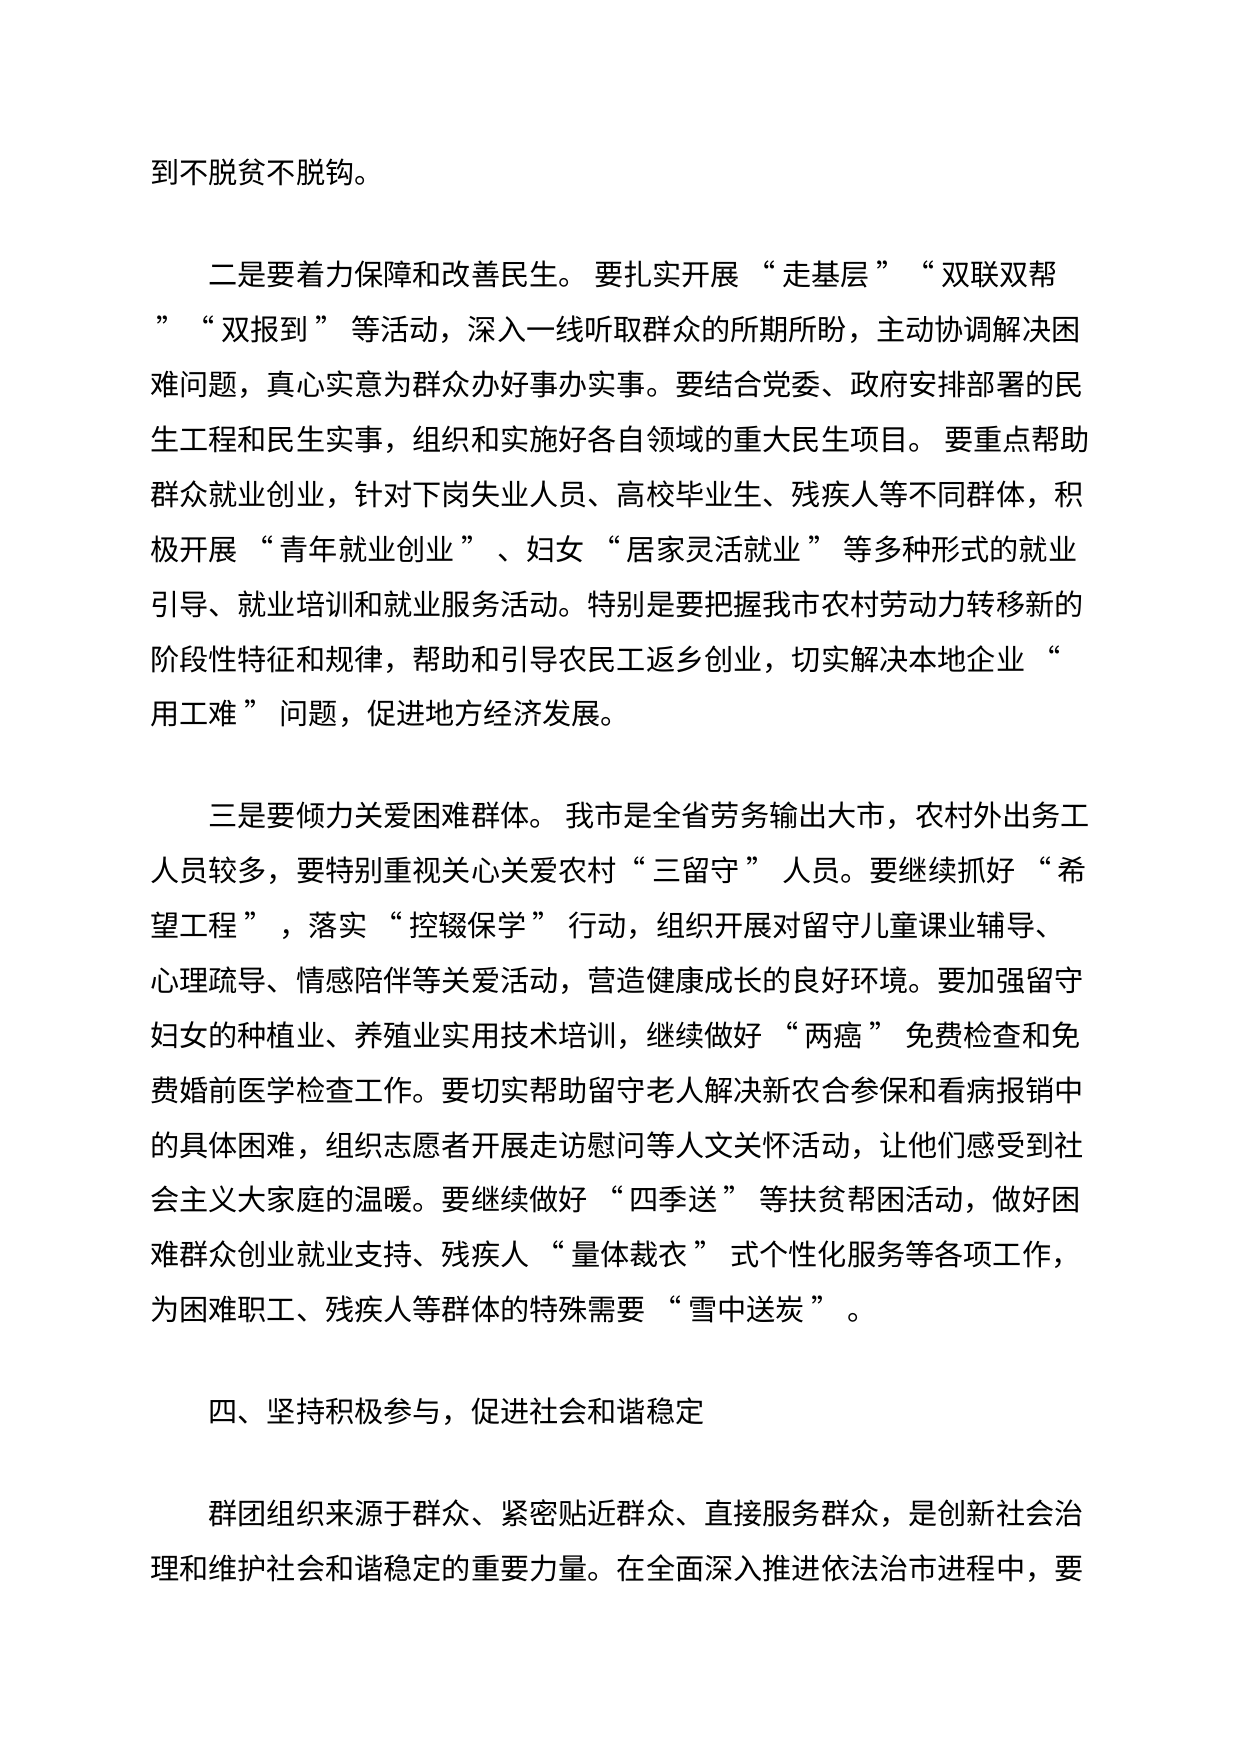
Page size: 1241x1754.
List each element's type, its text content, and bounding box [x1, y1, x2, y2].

text 四、坚持积极参与，促进社会和谐稳定 [150, 1388, 1090, 1431]
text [150, 150, 1090, 192]
text 三是要倾力关爱困难群体。 我市是全省劳务输出大市，农村外出务工人员较多，要特别重视关心关爱农村“ 三留守 ” 人员。要继续抓好 “ 希望工程 ” ，落实 “ 控辍保学 ” 行动，组织开展对留守儿童课业辅导、心理疏导、情感陪伴等关爱活动，营造健康成长的良好环境。要加强留守妇女的种植业、养殖业实用技术培训，继续做好 “ 两癌 ” 免费检查和免费婚前医学检查工作。要切实帮助留守老人解决新农合参保和看病报销中的具体困难，组织志愿者开展走访慰问等人文关怀活动，让他们感受到社会主义大家庭的温暖。要继续做好 “ 四季送 ” 等扶贫帮困活动，做好困难群众创业就业支持、残疾人 “ 量体裁衣 ” 式个性化服务等各项工作，为困难职工、残疾人等群体的特殊需要 “ 雪中送炭 ” 。 [150, 793, 1090, 1329]
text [150, 1490, 1090, 1587]
text 二是要着力保障和改善民生。 要扎实开展 “ 走基层 ”“ 双联双帮 ”“ 双报到 ” 等活动，深入一线听取群众的所期所盼，主动协调解决困难问题，真心实意为群众办好事办实事。要结合党委、政府安排部署的民生工程和民生实事，组织和实施好各自领域的重大民生项目。 要重点帮助群众就业创业，针对下岗失业人员、高校毕业生、残疾人等不同群体，积极开展 “ 青年就业创业 ” 、妇女 “ 居家灵活就业 ” 等多种形式的就业引导、就业培训和就业服务活动。特别是要把握我市农村劳动力转移新的阶段性特征和规律，帮助和引导农民工返乡创业，切实解决本地企业 “ 用工难 ” 问题，促进地方经济发展。 [150, 252, 1090, 733]
